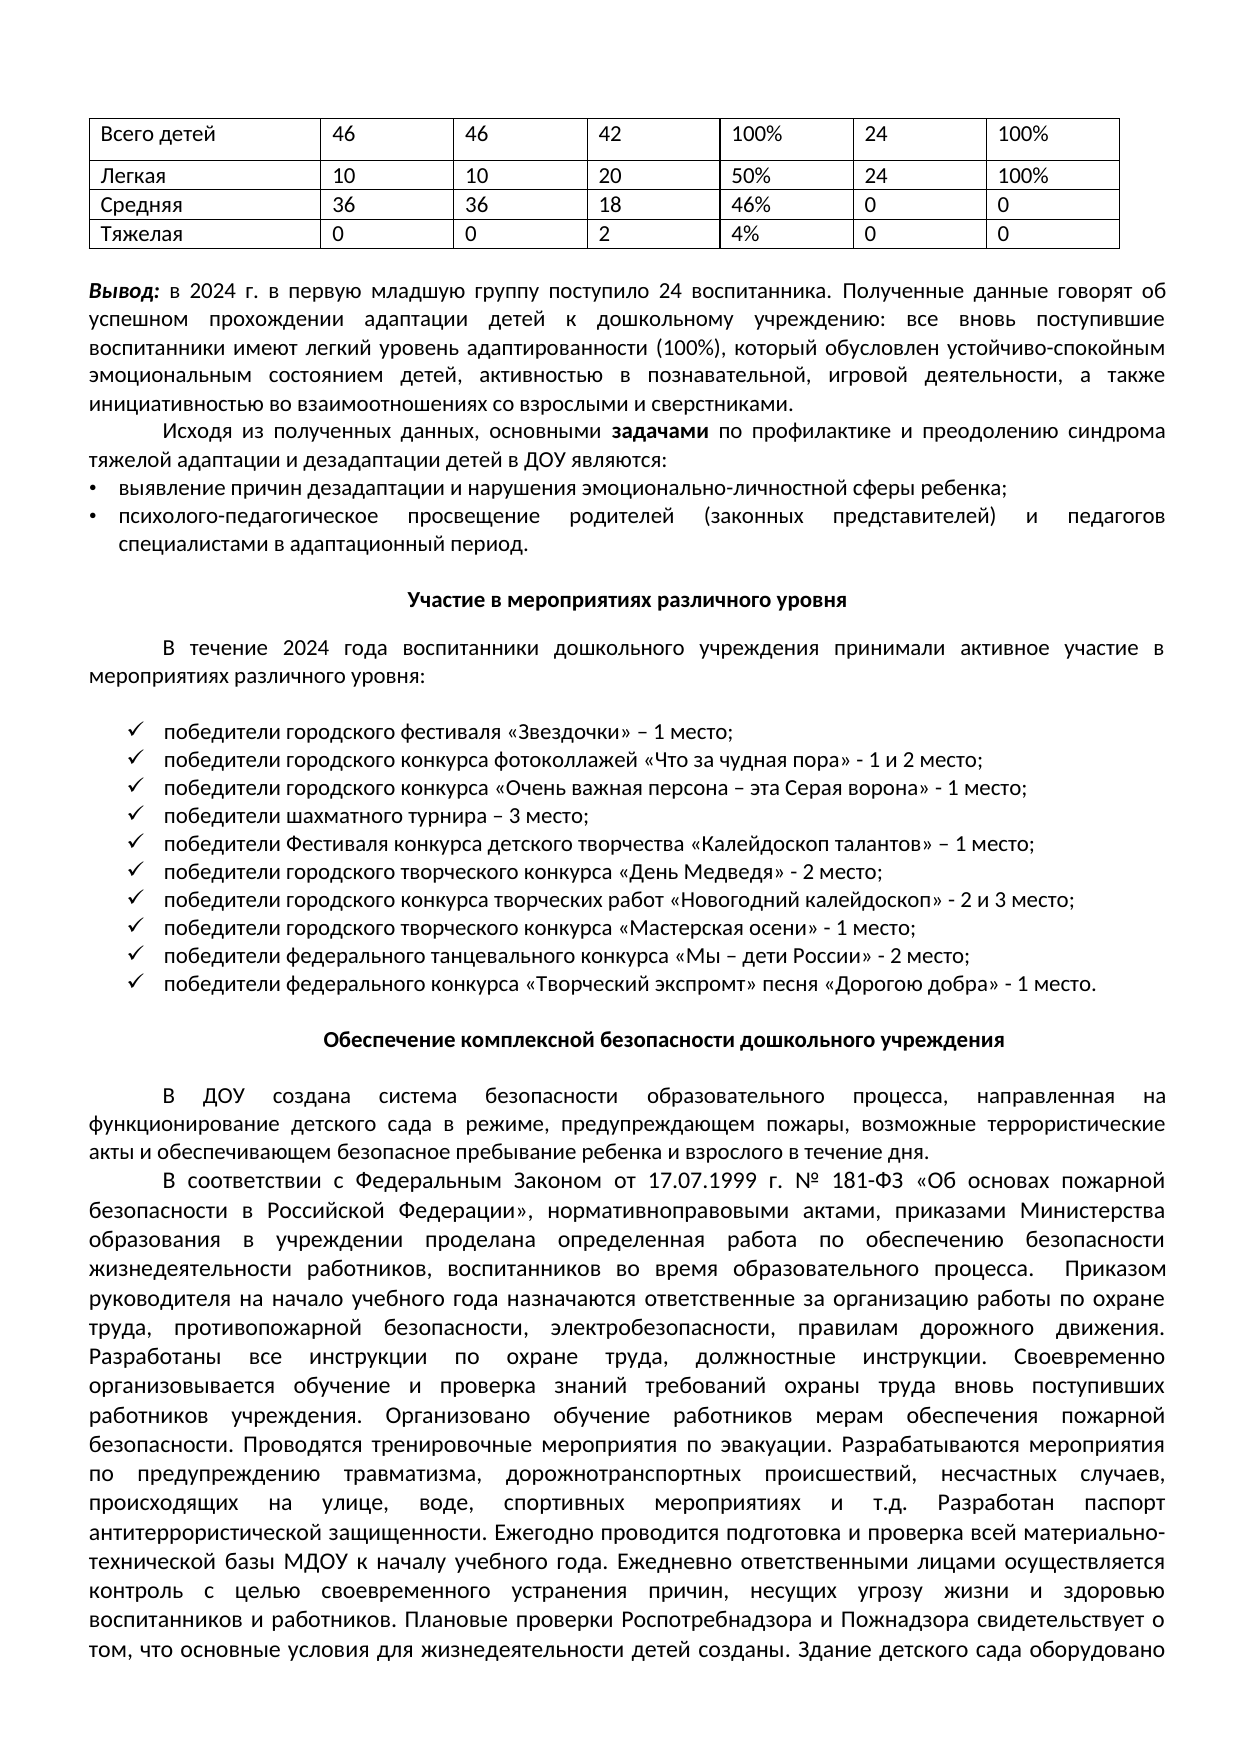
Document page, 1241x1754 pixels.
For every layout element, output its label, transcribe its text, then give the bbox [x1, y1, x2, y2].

list победители федерального конкурса «Творческий экспромт» песня «Дорогою добра» - 1 место. [126, 969, 1166, 997]
list победители городского конкурса творческих работ «Новогодний калейдоскоп» - 2 и 3 место; [126, 885, 1166, 913]
table_cell 36 [321, 190, 453, 218]
text Участие в мероприятиях различного уровня [89, 585, 1166, 613]
text Обеспечение комплексной безопасности дошкольного учреждения [89, 1025, 1166, 1053]
table_cell 24 [854, 119, 986, 160]
table_cell Всего детей [90, 119, 320, 160]
table_cell 100% [987, 119, 1119, 160]
table_cell 36 [454, 190, 587, 218]
text Вывод: в 2024 г. в первую младшую группу поступило 24 воспитанника. Полученные данные говорят об успешном прохождении адаптации детей к дошкольному учреждению: все вновь поступившие воспитанники имеют легкий уровень адаптированности (100%), который обусловлен устойчиво-спокойным эмоциональным состоянием детей, активностью в познавательной, игровой деятельности, а также инициативностью во взаимоотношениях со взрослыми и сверстниками. [89, 277, 1166, 417]
list победители федерального танцевального конкурса «Мы – дети России» - 2 место; [126, 941, 1166, 969]
table_cell 18 [588, 190, 719, 218]
list психолого-педагогическое просвещение родителей (законных представителей) и педагогов специалистами в адаптационный период. [89, 501, 1166, 557]
table_cell 0 [854, 220, 986, 247]
table_cell Средняя [90, 190, 320, 218]
list победители городского конкурса «Очень важная персона – эта Серая ворона» - 1 место; [126, 773, 1166, 801]
table_cell 0 [987, 190, 1119, 218]
list победители городского творческого конкурса «День Медведя» - 2 место; [126, 857, 1166, 885]
table_cell 0 [854, 190, 986, 218]
table_cell 2 [588, 220, 719, 247]
table_cell 42 [588, 119, 719, 160]
text В ДОУ создана система безопасности образовательного процесса, направленная на функционирование детского сада в режиме, предупреждающем пожары, возможные террористические акты и обеспечивающем безопасное пребывание ребенка и взрослого в течение дня. [89, 1081, 1166, 1166]
table_cell 0 [987, 220, 1119, 247]
list выявление причин дезадаптации и нарушения эмоционально-личностной сферы ребенка; [89, 473, 1166, 501]
table_cell 4% [721, 220, 853, 247]
table_cell 20 [588, 161, 719, 189]
table_cell Легкая [90, 161, 320, 189]
table_cell 10 [321, 161, 453, 189]
text Исходя из полученных данных, основными задачами по профилактике и преодолению синдрома тяжелой адаптации и дезадаптации детей в ДОУ являются: [89, 417, 1166, 473]
text В течение 2024 года воспитанники дошкольного учреждения принимали активное участие в мероприятиях различного уровня: [89, 633, 1166, 689]
table_cell 50% [721, 161, 853, 189]
table_cell 46 [321, 119, 453, 160]
table_cell 24 [854, 161, 986, 189]
table_cell Тяжелая [90, 220, 320, 247]
table_cell 100% [987, 161, 1119, 189]
table_cell 100% [721, 119, 853, 160]
list победители городского конкурса фотоколлажей «Что за чудная пора» - 1 и 2 место; [126, 745, 1166, 773]
list победители городского фестиваля «Звездочки» – 1 место; [126, 717, 1166, 745]
list победители шахматного турнира – 3 место; [126, 801, 1166, 829]
list победители городского творческого конкурса «Мастерская осени» - 1 место; [126, 913, 1166, 941]
table_cell 10 [454, 161, 587, 189]
list победители Фестиваля конкурса детского творчества «Калейдоскоп талантов» – 1 место; [126, 829, 1166, 857]
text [89, 1166, 1166, 1663]
table_cell 0 [321, 220, 453, 247]
table_cell 46 [454, 119, 587, 160]
table_cell 46% [721, 190, 853, 218]
table_cell 0 [454, 220, 587, 247]
